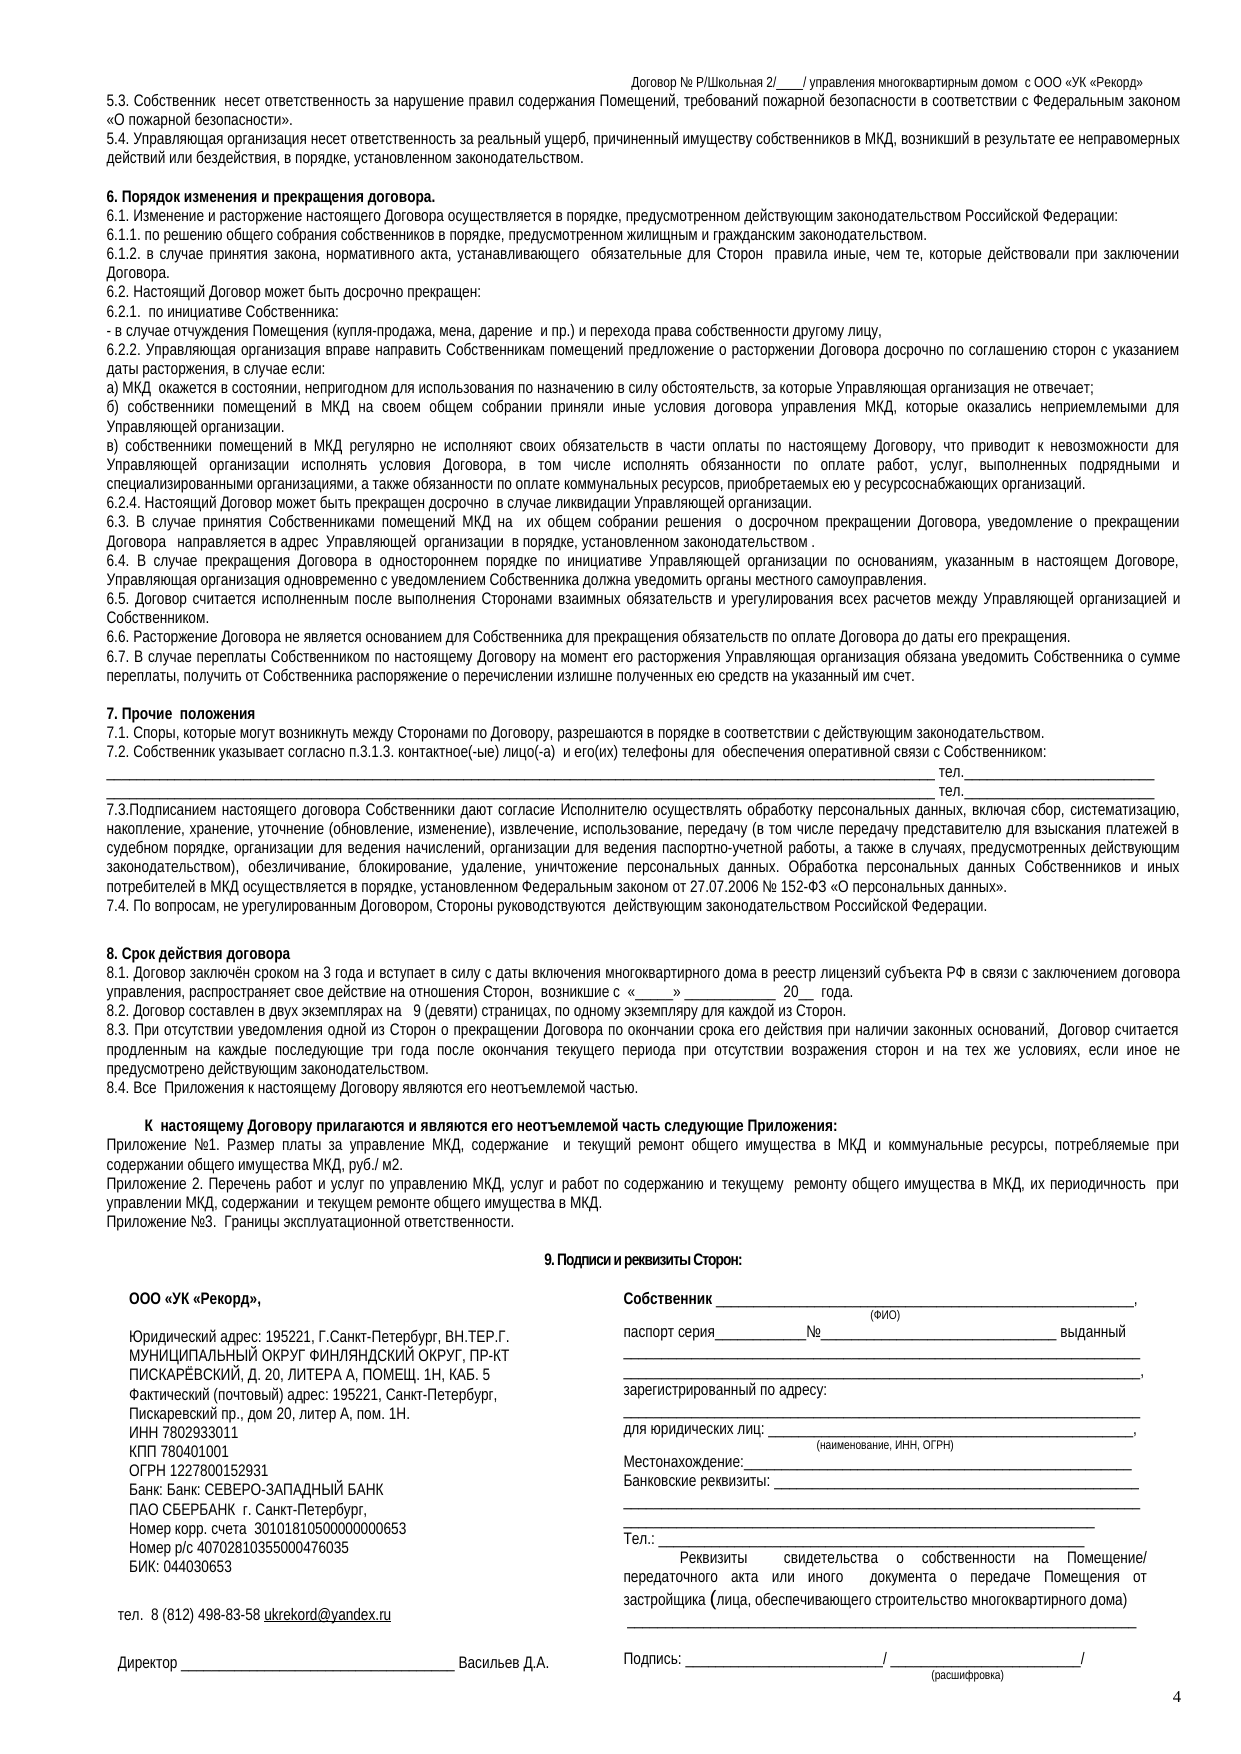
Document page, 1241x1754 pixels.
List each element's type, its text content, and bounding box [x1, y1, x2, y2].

text а) МКД окажется в состоянии, непригодном для использования по назначению в силу обстоятельств, за которые Управляющая организация не отвечает; [106, 378, 1181, 397]
text 5.4. Управляющая организация несет ответственность за реальный ущерб, причиненный имуществу собственников в МКД, возникший в результате ее неправомерных действий или бездействия, в порядке, установленном законодательством. [106, 129, 1181, 167]
text 6.5. Договор считается исполненным после выполнения Сторонами взаимных обязательств и урегулирования всех расчетов между Управляющей организацией и Собственником. [106, 589, 1181, 627]
text в) собственники помещений в МКД регулярно не исполняют своих обязательств в части оплаты по настоящему Договору, что приводит к невозможности для Управляющей организации исполнять условия Договора, в том числе исполнять обязанности по оплате работ, услуг, выполненных подрядными и специализированными организациями, а также обязанности по оплате коммунальных ресурсов, приобретаемых ею у ресурсоснабжающих организаций. [106, 436, 1181, 493]
text б) собственники помещений в МКД на своем общем собрании приняли иные условия договора управления МКД, которые оказались неприемлемыми для Управляющей организации. [106, 397, 1181, 436]
text 6.2.1. по инициативе Собственника: [106, 301, 1181, 321]
text 6.3. В случае принятия Собственниками помещений МКД на их общем собрании решения о досрочном прекращении Договора, уведомление о прекращении Договора направляется в адрес Управляющей организации в порядке, установленном законодательством . [106, 512, 1181, 551]
text 5.3. Собственник несет ответственность за нарушение правил содержания Помещений, требований пожарной безопасности в соответствии с Федеральным законом «О пожарной безопасности». [106, 91, 1181, 129]
text 9. Подписи и реквизиты Сторон: [106, 1250, 1181, 1269]
text 7.1. Споры, которые могут возникнуть между Сторонами по Договору, разрешаются в порядке в соответствии с действующим законодательством. [106, 723, 1181, 742]
text 6.7. В случае переплаты Собственником по настоящему Договору на момент его расторжения Управляющая организация обязана уведомить Собственника о сумме переплаты, получить от Собственника распоряжение о перечислении излишне полученных ею средств на указанный им счет. [106, 646, 1181, 685]
text 6.1.2. в случае принятия закона, нормативного акта, устанавливающего обязательные для Сторон правила иные, чем те, которые действовали при заключении Договора. [106, 244, 1181, 282]
text 6.2.2. Управляющая организация вправе направить Собственникам помещений предложение о расторжении Договора досрочно по соглашению сторон с указанием даты расторжения, в случае если: [106, 340, 1181, 378]
text 7.2. Собственник указывает согласно п.3.1.3. контактное(-ые) лицо(-а) и его(их) телефоны для обеспечения оперативной связи с Собственником: [106, 742, 1181, 761]
text 6.4. В случае прекращения Договора в одностороннем порядке по инициативе Управляющей организации по основаниям, указанным в настоящем Договоре, Управляющая организация одновременно с уведомлением Собственника должна уведомить органы местного самоуправления. [106, 551, 1181, 589]
text Приложение 2. Перечень работ и услуг по управлению МКД, услуг и работ по содержанию и текущему ремонту общего имущества в МКД, их периодичность при управлении МКД, содержании и текущем ремонте общего имущества в МКД. [106, 1173, 1181, 1212]
text 8. Срок действия договора [106, 943, 1181, 963]
text 8.3. При отсутствии уведомления одной из Сторон о прекращении Договора по окончании срока его действия при наличии законных оснований, Договор считается продленным на каждые последующие три года после окончания текущего периода при отсутствии возражения сторон и на тех же условиях, если иное не предусмотрено действующим законодательством. [106, 1020, 1181, 1078]
text 7. Прочие положения [106, 704, 1181, 723]
text 8.1. Договор заключён сроком на 3 года и вступает в силу с даты включения многоквартирного дома в реестр лицензий субъекта РФ в связи с заключением договора управления, распространяет свое действие на отношения Сторон, возникшие с «_____» ____________ 20__ года. [106, 963, 1181, 1001]
text 7.3.Подписанием настоящего договора Собственники дают согласие Исполнителю осуществлять обработку персональных данных, включая сбор, систематизацию, накопление, хранение, уточнение (обновление, изменение), извлечение, использование, передачу (в том числе передачу представителю для взыскания платежей в судебном порядке, организации для ведения начислений, организации для ведения паспортно-учетной работы, а также в случаях, предусмотренных действующим законодательством), обезличивание, блокирование, удаление, уничтожение персональных данных. Обработка персональных данных Собственников и иных потребителей в МКД осуществляется в порядке, установленном Федеральным законом от 27.07.2006 № 152-ФЗ «О персональных данных». [106, 800, 1181, 896]
text _____________________________________________________________________________________________________________ тел._________________________ [106, 781, 1181, 800]
text 7.4. По вопросам, не урегулированным Договором, Стороны руководствуются действующим законодательством Российской Федерации. [106, 896, 1181, 915]
text 6.6. Расторжение Договора не является основанием для Собственника для прекращения обязательств по оплате Договора до даты его прекращения. [106, 627, 1181, 646]
text 6.1.1. по решению общего собрания собственников в порядке, предусмотренном жилищным и гражданским законодательством. [106, 225, 1181, 244]
text Приложение №1. Размер платы за управление МКД, содержание и текущий ремонт общего имущества в МКД и коммунальные ресурсы, потребляемые при содержании общего имущества МКД, руб./ м2. [106, 1135, 1181, 1173]
text 6.1. Изменение и расторжение настоящего Договора осуществляется в порядке, предусмотренном действующим законодательством Российской Федерации: [106, 206, 1181, 225]
text Приложение №3. Границы эксплуатационной ответственности. [106, 1212, 1181, 1231]
text 6.2.4. Настоящий Договор может быть прекращен досрочно в случае ликвидации Управляющей организации. [106, 493, 1181, 512]
text 8.4. Все Приложения к настоящему Договору являются его неотъемлемой частью. [106, 1078, 1181, 1097]
text 6.2. Настоящий Договор может быть досрочно прекращен: [106, 282, 1181, 301]
text _____________________________________________________________________________________________________________ тел._________________________ [106, 761, 1181, 781]
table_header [106, 1289, 612, 1687]
text 8.2. Договор составлен в двух экземплярах на 9 (девяти) страницах, по одному экземпляру для каждой из Сторон. [106, 1001, 1181, 1020]
text 6. Порядок изменения и прекращения договора. [106, 186, 1181, 206]
text К настоящему Договору прилагаются и являются его неотъемлемой часть следующие Приложения: [106, 1116, 1181, 1135]
text - в случае отчуждения Помещения (купля-продажа, мена, дарение и пр.) и перехода права собственности другому лицу, [106, 321, 1181, 340]
